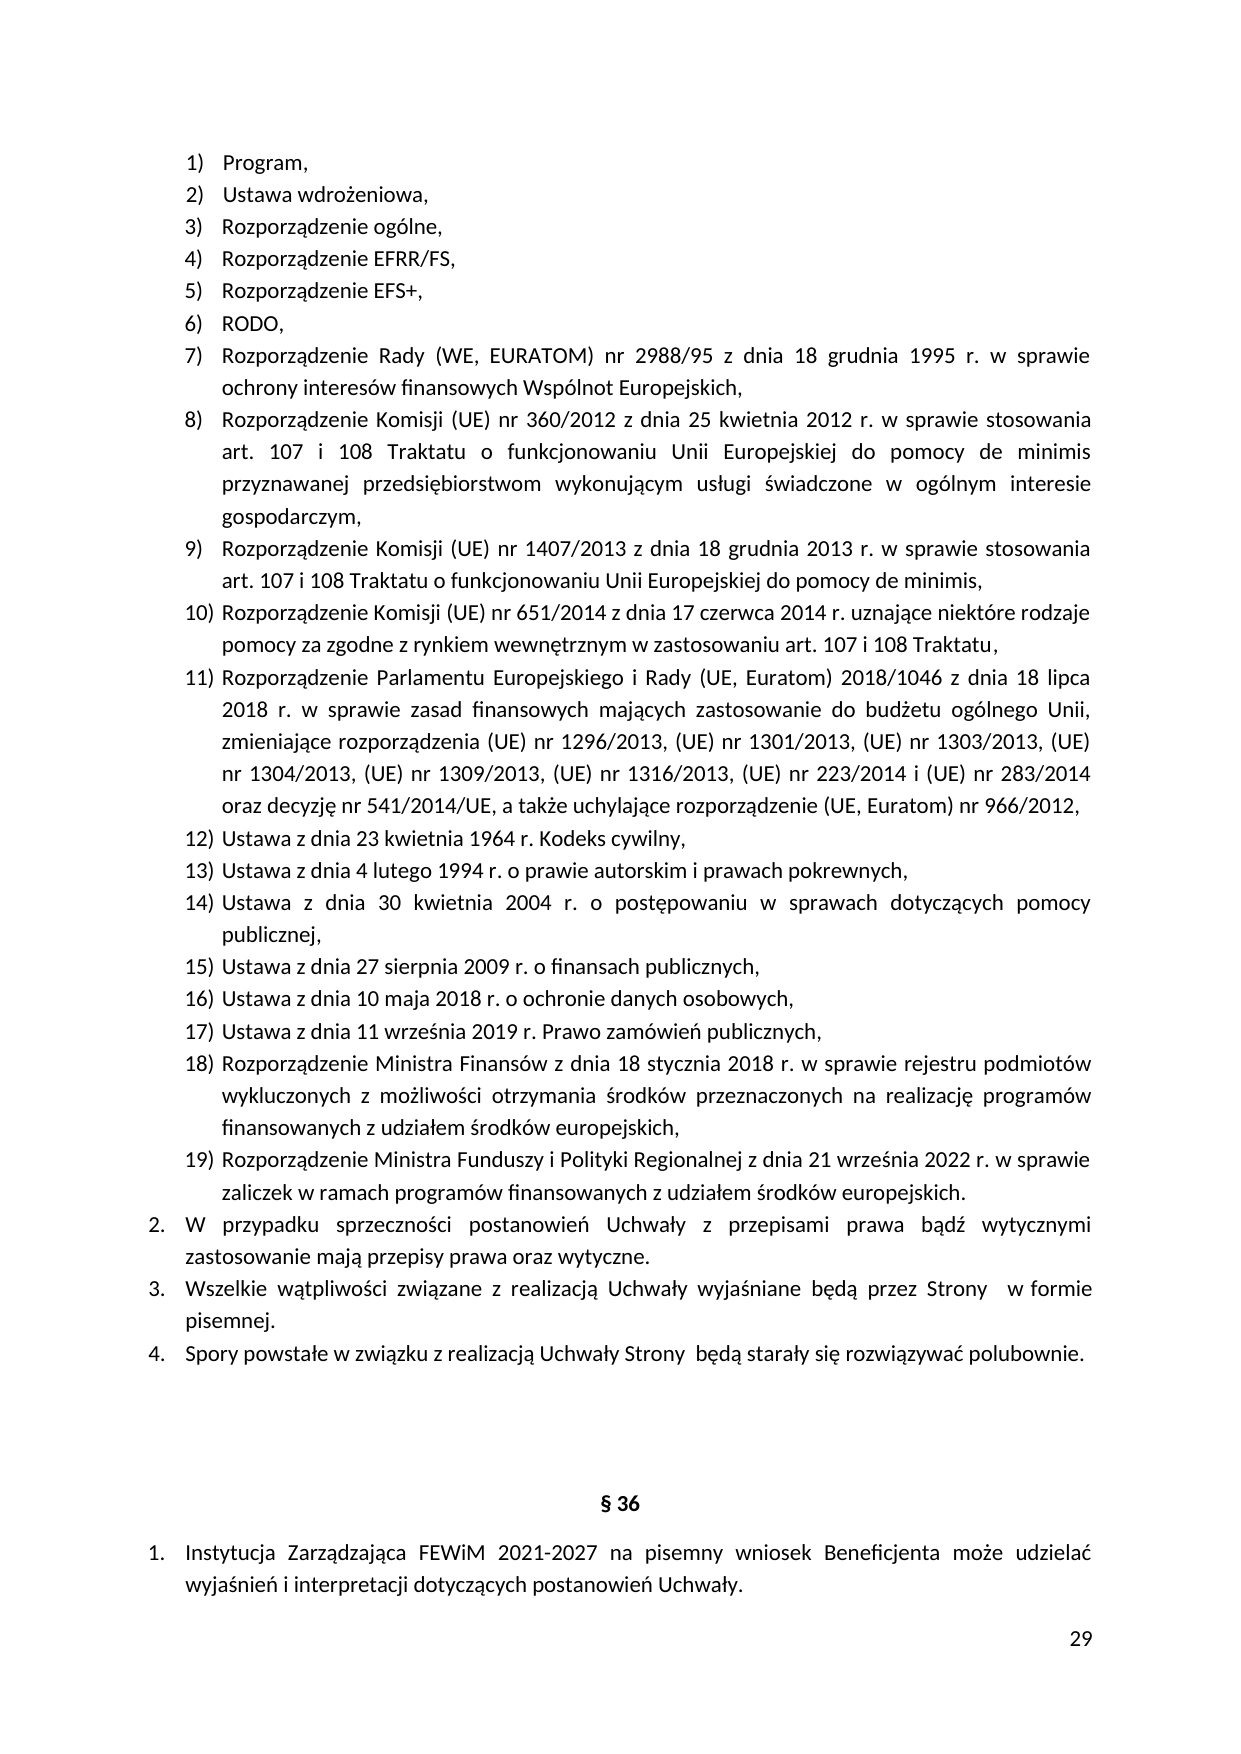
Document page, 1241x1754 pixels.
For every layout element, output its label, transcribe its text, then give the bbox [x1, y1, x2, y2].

text Rozporządzenie ogólne, [184, 212, 1092, 240]
text Rozporządzenie Ministra Finansów z dnia 18 stycznia 2018 r. w sprawie rejestru podmiotów wykluczonych z możliwości otrzymania środków przeznaczonych na realizację programów finansowanych z udziałem środków europejskich, [184, 1049, 1092, 1141]
text Ustawa z dnia 4 lutego 1994 r. o prawie autorskim i prawach pokrewnych, [184, 856, 1092, 884]
text RODO, [184, 309, 1092, 337]
text Rozporządzenie EFRR/FS, [184, 244, 1092, 272]
list Ustawa wdrożeniowa, [186, 180, 1092, 208]
list Program, [186, 148, 1092, 176]
list W przypadku sprzeczności postanowień Uchwały z przepisami prawa bądź wytycznymi zastosowanie mają przepisy prawa oraz wytyczne. [148, 1210, 1092, 1270]
text Rozporządzenie Ministra Funduszy i Polityki Regionalnej z dnia 21 września 2022 r. w sprawie zaliczek w ramach programów finansowanych z udziałem środków europejskich. [184, 1146, 1092, 1206]
text Rozporządzenie Parlamentu Europejskiego i Rady (UE, Euratom) 2018/1046 z dnia 18 lipca 2018 r. w sprawie zasad finansowych mających zastosowanie do budżetu ogólnego Unii, zmieniające rozporządzenia (UE) nr 1296/2013, (UE) nr 1301/2013, (UE) nr 1303/2013, (UE) nr 1304/2013, (UE) nr 1309/2013, (UE) nr 1316/2013, (UE) nr 223/2014 i (UE) nr 283/2014 oraz decyzję nr 541/2014/UE, a także uchylające rozporządzenie (UE, Euratom) nr 966/2012, [184, 663, 1092, 819]
text Ustawa z dnia 30 kwietnia 2004 r. o postępowaniu w sprawach dotyczących pomocy publicznej, [184, 888, 1092, 948]
text Rozporządzenie EFS+, [184, 276, 1092, 304]
text Ustawa z dnia 27 sierpnia 2009 r. o finansach publicznych, [184, 952, 1092, 980]
text Rozporządzenie Rady (WE, EURATOM) nr 2988/95 z dnia 18 grudnia 1995 r. w sprawie ochrony interesów finansowych Wspólnot Europejskich, [184, 341, 1092, 401]
list Spory powstałe w związku z realizacją Uchwały Strony będą starały się rozwiązywać polubownie. [148, 1339, 1092, 1367]
list Wszelkie wątpliwości związane z realizacją Uchwały wyjaśniane będą przez Strony w formie pisemnej. [148, 1274, 1092, 1334]
text § 36 [148, 1489, 1092, 1517]
text Ustawa z dnia 11 września 2019 r. Prawo zamówień publicznych, [184, 1017, 1092, 1045]
text Rozporządzenie Komisji (UE) nr 360/2012 z dnia 25 kwietnia 2012 r. w sprawie stosowania art. 107 i 108 Traktatu o funkcjonowaniu Unii Europejskiej do pomocy de minimis przyznawanej przedsiębiorstwom wykonującym usługi świadczone w ogólnym interesie gospodarczym, [184, 405, 1092, 530]
text Rozporządzenie Komisji (UE) nr 1407/2013 z dnia 18 grudnia 2013 r. w sprawie stosowania art. 107 i 108 Traktatu o funkcjonowaniu Unii Europejskiej do pomocy de minimis, [184, 534, 1092, 594]
text Rozporządzenie Komisji (UE) nr 651/2014 z dnia 17 czerwca 2014 r. uznające niektóre rodzaje pomocy za zgodne z rynkiem wewnętrznym w zastosowaniu art. 107 i 108 Traktatu, [184, 598, 1092, 658]
list Instytucja Zarządzająca FEWiM 2021-2027 na pisemny wniosek Beneficjenta może udzielać wyjaśnień i interpretacji dotyczących postanowień Uchwały. [148, 1538, 1092, 1598]
text Ustawa z dnia 23 kwietnia 1964 r. Kodeks cywilny, [184, 824, 1092, 852]
text Ustawa z dnia 10 maja 2018 r. o ochronie danych osobowych, [184, 984, 1092, 1013]
